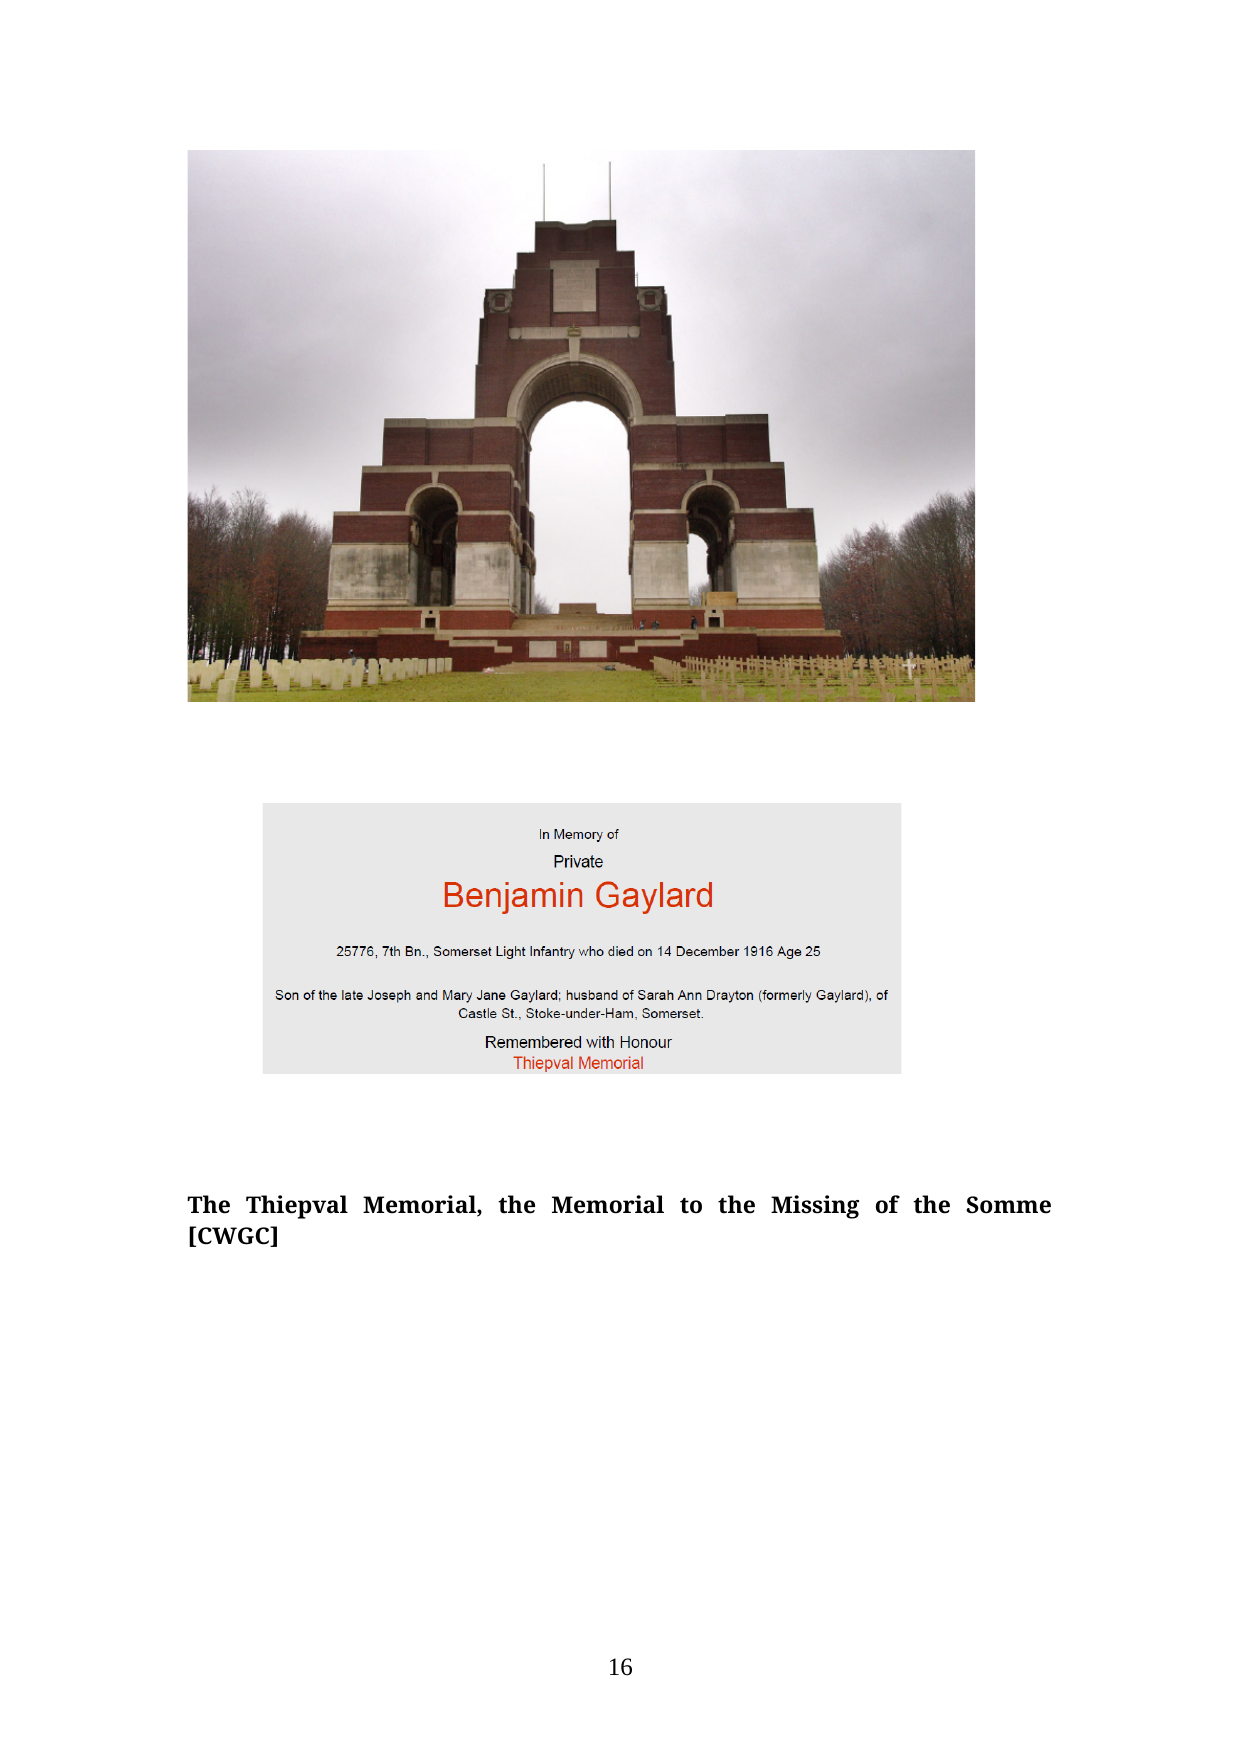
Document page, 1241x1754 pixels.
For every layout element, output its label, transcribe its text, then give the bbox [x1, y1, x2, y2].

picture [262, 803, 902, 1074]
text The Thiepval Memorial, the Memorial to the Missing of the Somme [CWGC] [187, 1189, 1053, 1280]
